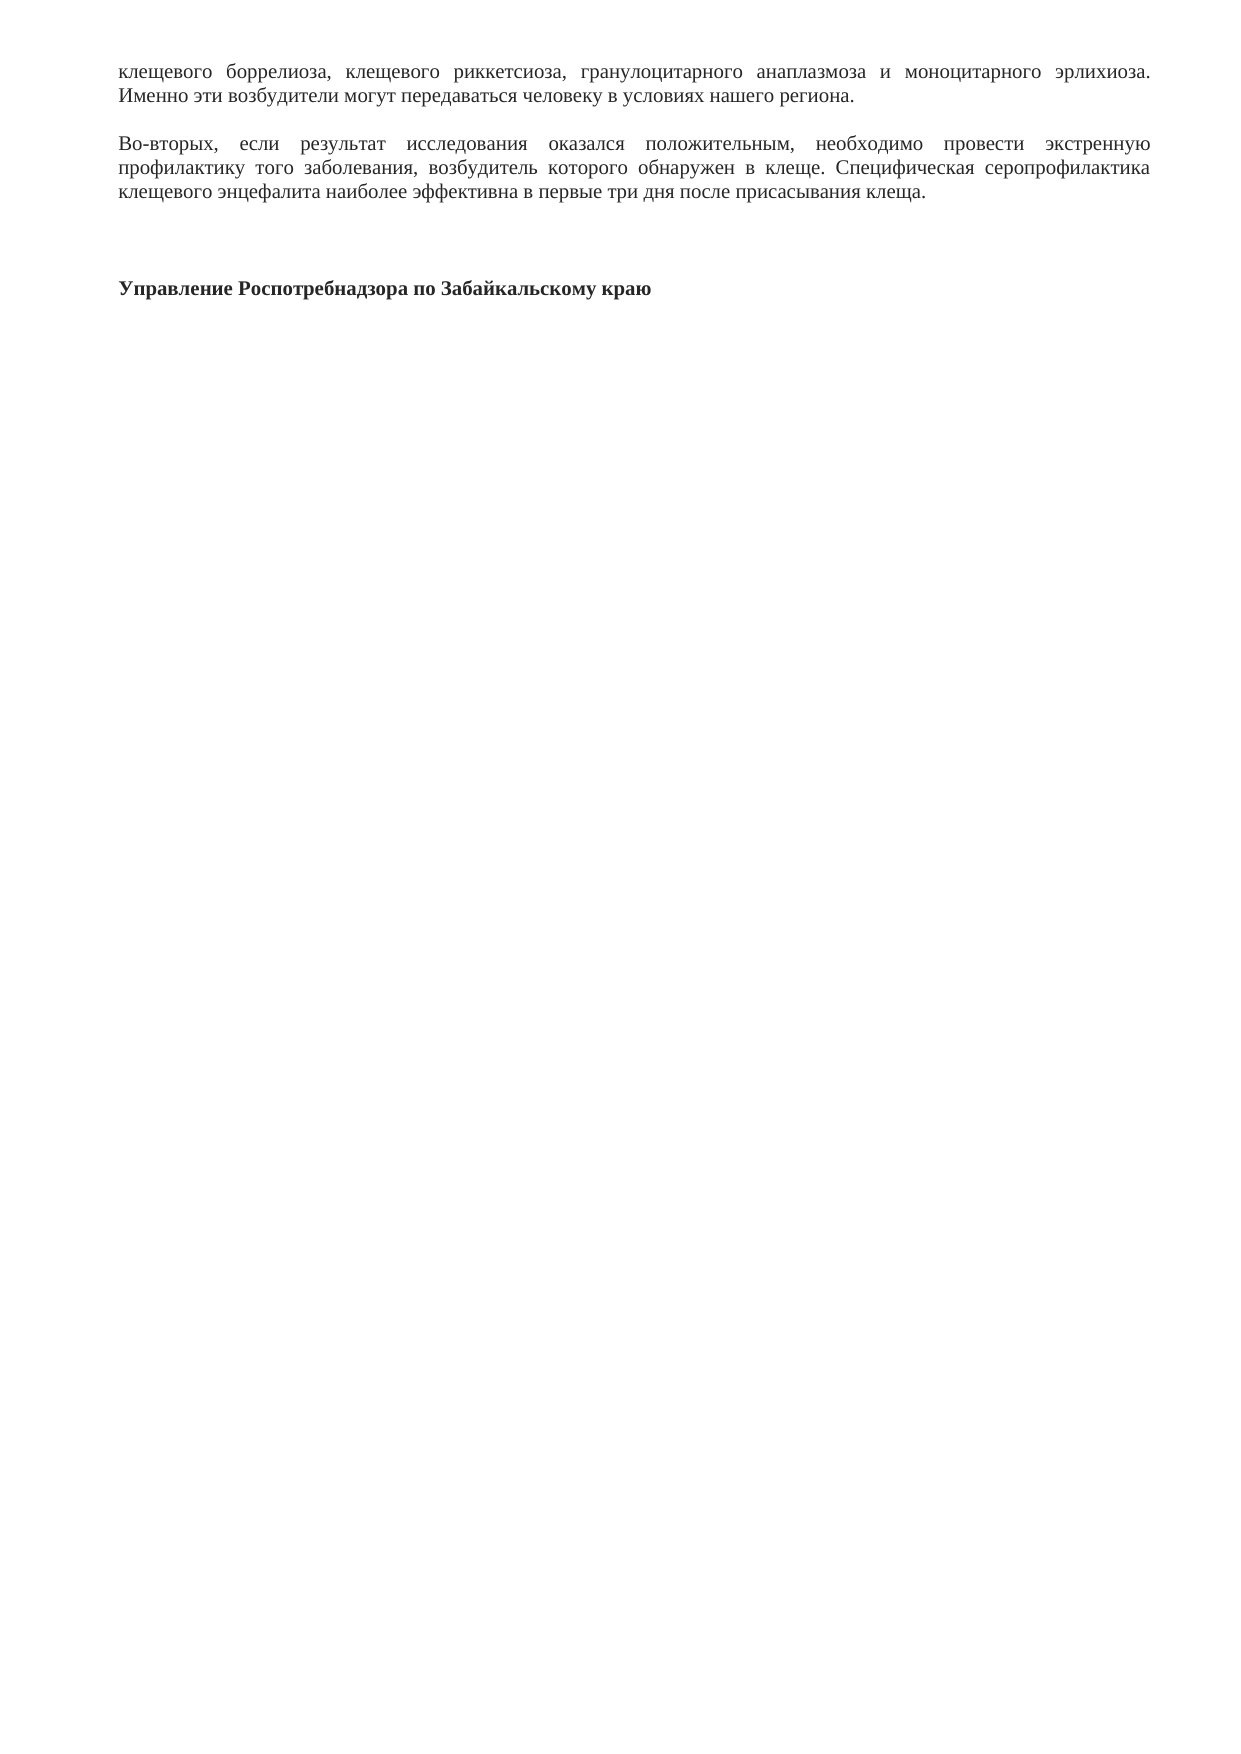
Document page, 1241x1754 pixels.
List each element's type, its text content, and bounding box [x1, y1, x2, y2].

text Во-вторых, если результат исследования оказался положительным, необходимо провести экстренную профилактику того заболевания, возбудитель которого обнаружен в клеще. Специфическая серопрофилактика клещевого энцефалита наиболее эффективна в первые три дня после присасывания клеща. [118, 131, 1152, 203]
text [118, 59, 1152, 107]
text Управление Роспотребнадзора по Забайкальскому краю [118, 276, 1152, 300]
